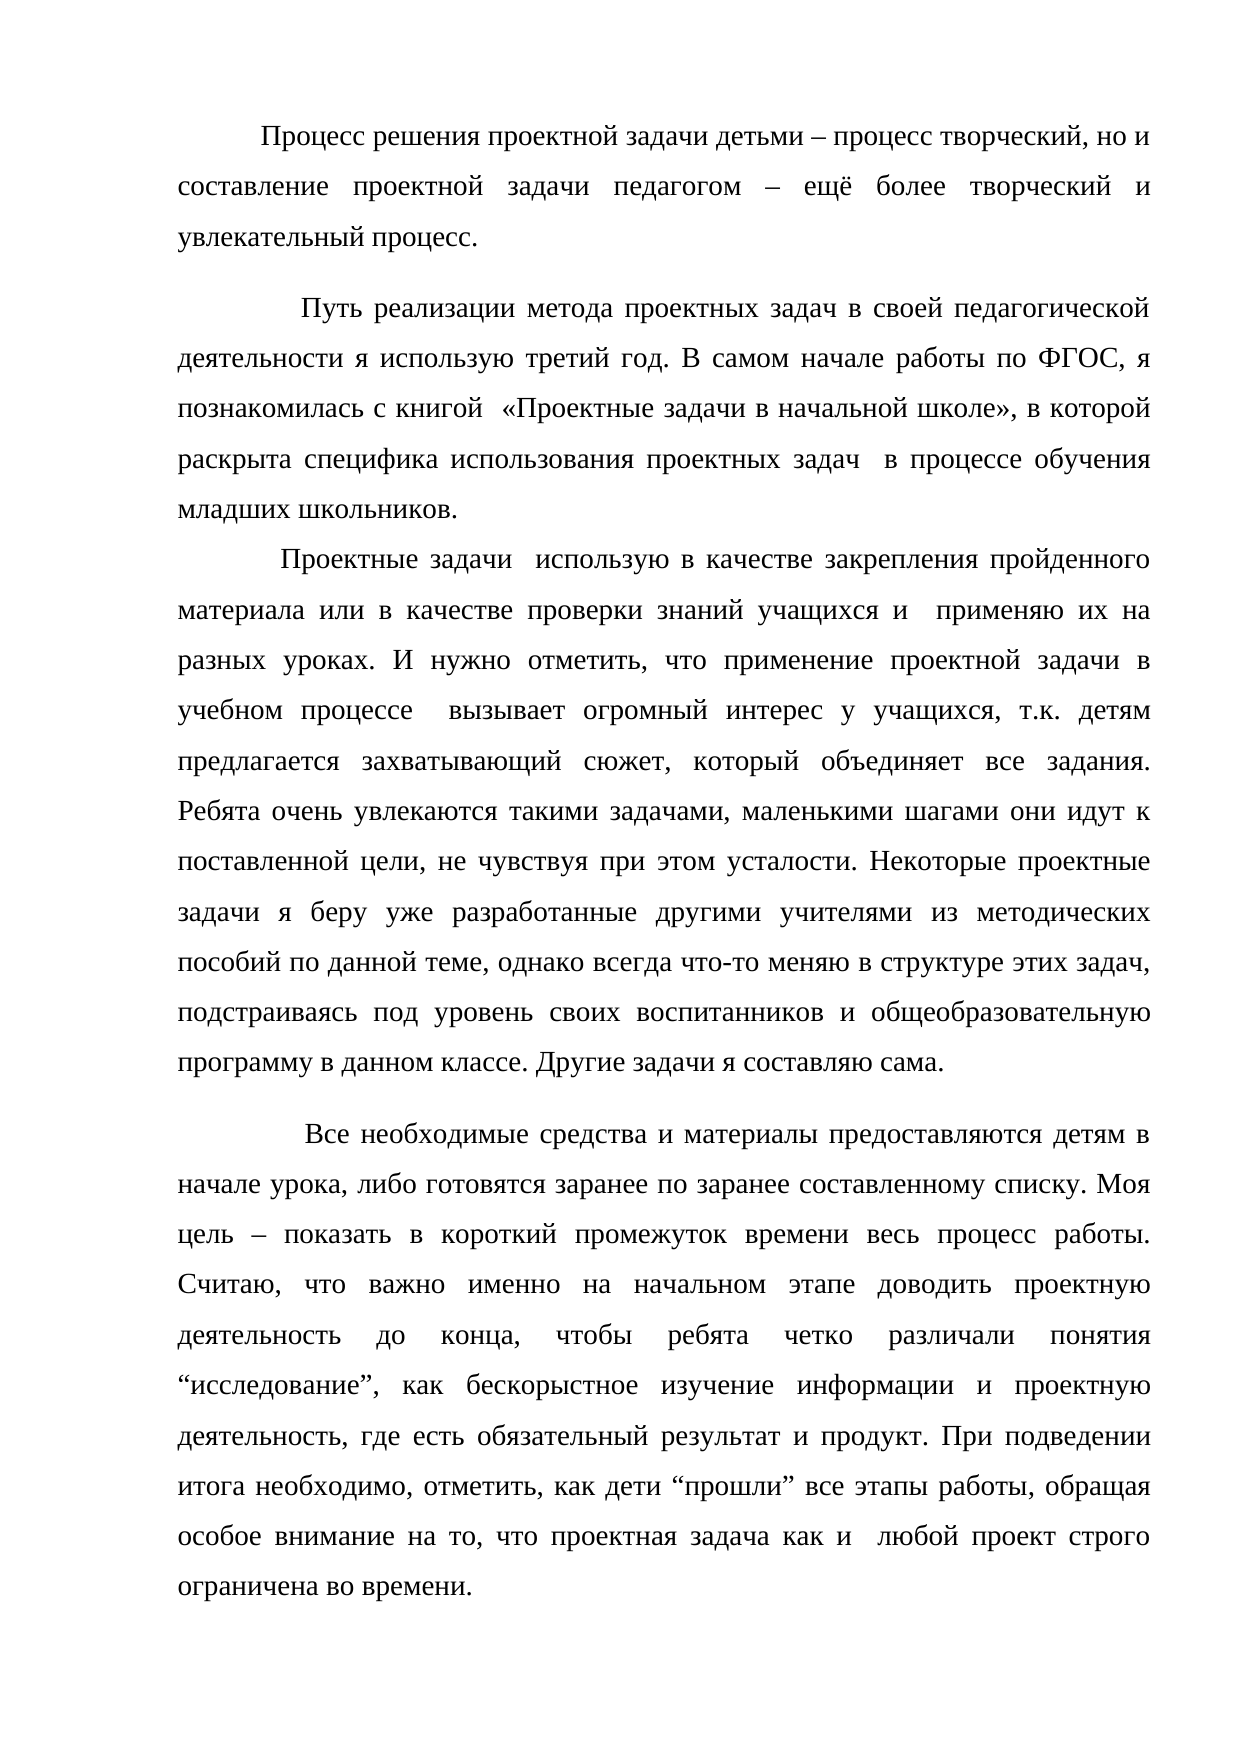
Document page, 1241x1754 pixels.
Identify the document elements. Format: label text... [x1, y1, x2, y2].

text Процесс решения проектной задачи детьми – процесс творческий, но и составление проектной задачи педагогом – ещё более творческий и увлекательный процесс. [177, 118, 1152, 252]
text Все необходимые средства и материалы предоставляются детям в начале урока, либо готовятся заранее по заранее составленному списку. Моя цель – показать в короткий промежуток времени весь процесс работы. Считаю, что важно именно на начальном этапе доводить проектную деятельность до конца, чтобы ребята четко различали понятия “исследование”, как бескорыстное изучение информации и проектную деятельность, где есть обязательный результат и продукт. При подведении итога необходимо, отметить, как дети “прошли” все этапы работы, обращая особое внимание на то, что проектная задача как и любой проект строго ограничена во времени. [177, 1116, 1152, 1602]
text Проектные задачи использую в качестве закрепления пройденного материала или в качестве проверки знаний учащихся и применяю их на разных уроках. И нужно отметить, что применение проектной задачи в учебном процессе вызывает огромный интерес у учащихся, т.к. детям предлагается захватывающий сюжет, который объединяет все задания. Ребята очень увлекаются такими задачами, маленькими шагами они идут к поставленной цели, не чувствуя при этом усталости. Некоторые проектные задачи я беру уже разработанные другими учителями из методических пособий по данной теме, однако всегда что-то меняю в структуре этих задач, подстраиваясь под уровень своих воспитанников и общеобразовательную программу в данном классе. Другие задачи я составляю сама. [177, 541, 1152, 1078]
text Путь реализации метода проектных задач в своей педагогической деятельности я использую третий год. В самом начале работы по ФГОС, я познакомилась с книгой «Проектные задачи в начальной школе», в которой раскрыта специфика использования проектных задач в процессе обучения младших школьников. [177, 290, 1152, 525]
